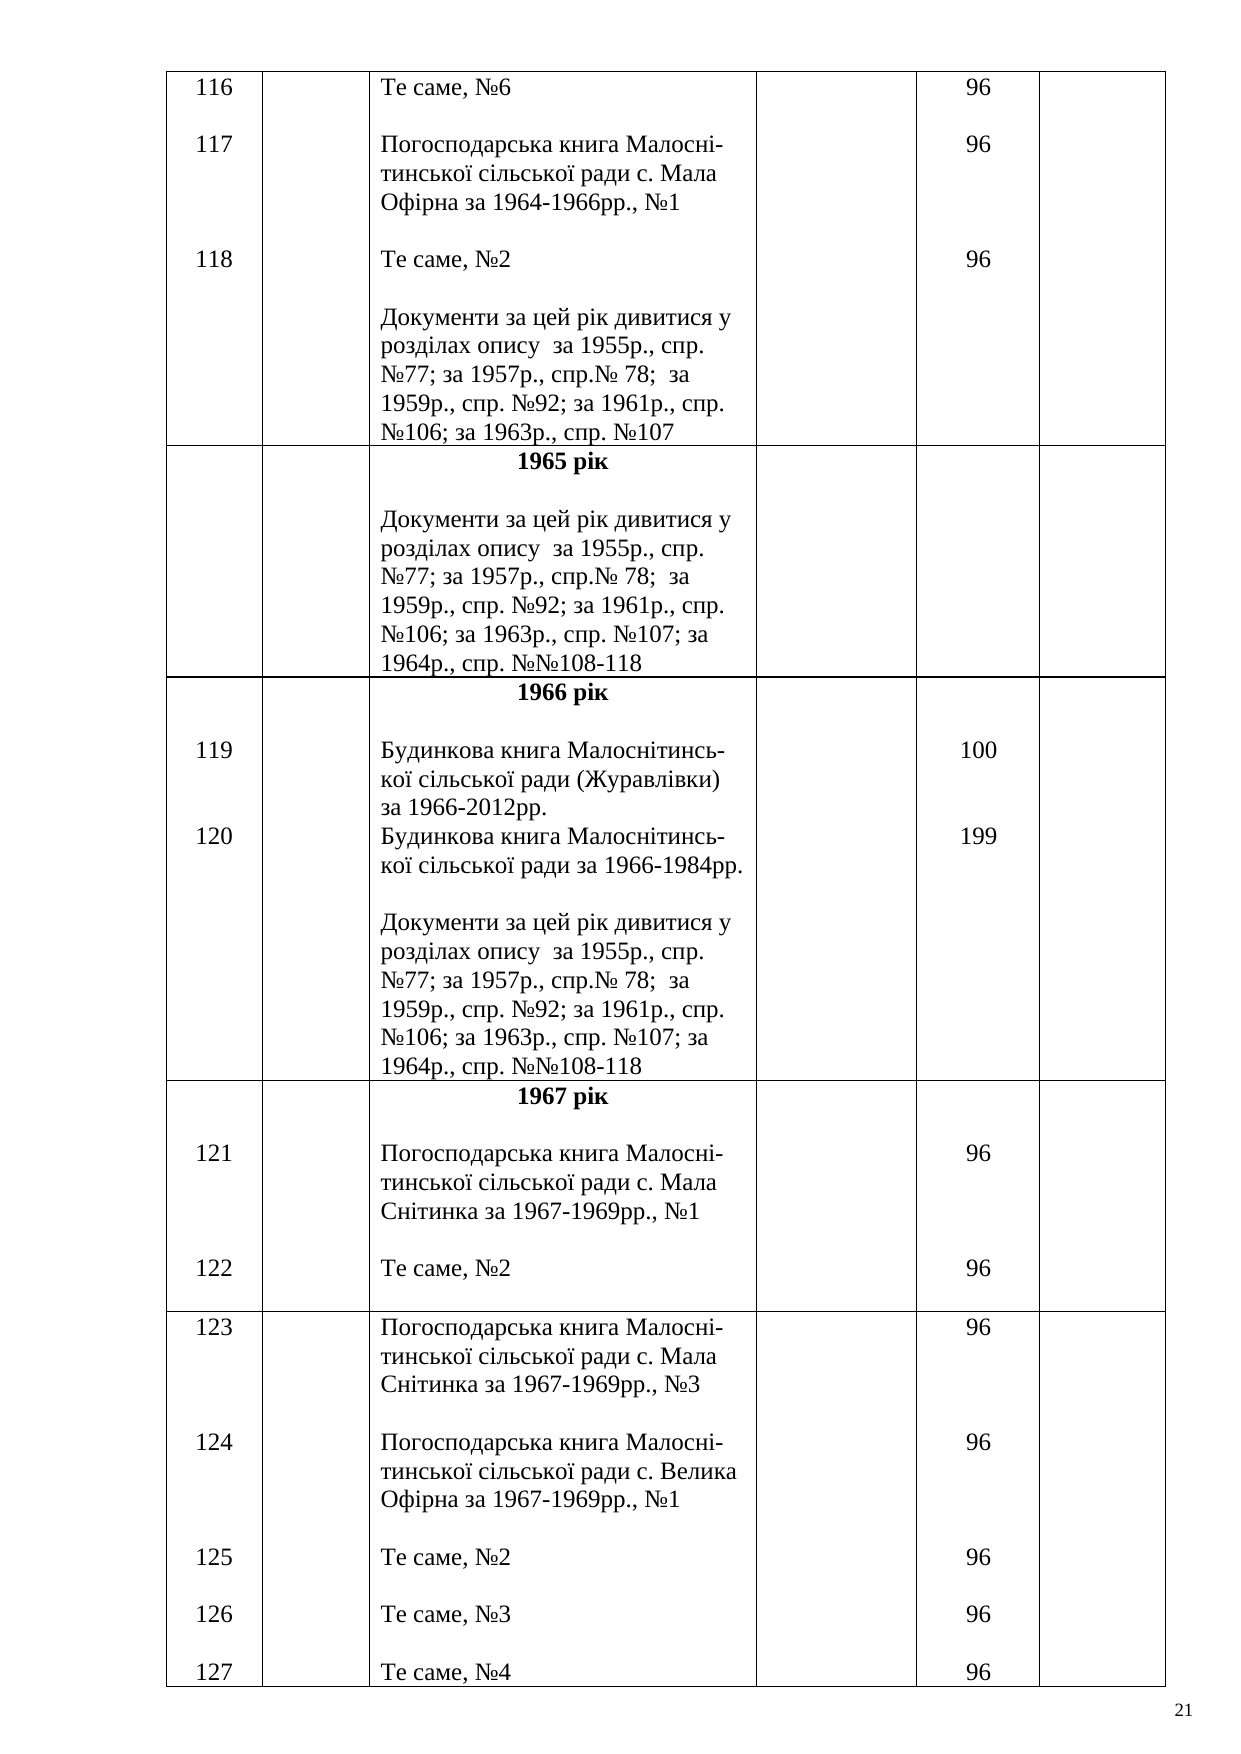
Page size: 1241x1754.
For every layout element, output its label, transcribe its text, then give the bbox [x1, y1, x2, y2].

table_cell 119 120 [167, 678, 262, 1080]
table_cell [757, 1312, 916, 1686]
table_cell [757, 446, 916, 676]
table_cell [167, 446, 262, 676]
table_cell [167, 1312, 262, 1686]
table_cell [370, 1312, 756, 1686]
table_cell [917, 1312, 1039, 1686]
table_cell [757, 678, 916, 1080]
table_cell 96 96 96 96 96 [917, 72, 1039, 445]
table_cell [1040, 1312, 1165, 1686]
table_cell [757, 72, 916, 445]
table_cell [1040, 72, 1165, 445]
table_cell 96 96 [917, 1081, 1039, 1311]
table_cell 114 115 116 117 118 [167, 72, 262, 445]
table_cell 121 122 [167, 1081, 262, 1311]
table_cell [263, 1312, 369, 1686]
table_cell [917, 446, 1039, 676]
table_cell [1040, 678, 1165, 1080]
table_cell [1040, 1081, 1165, 1311]
table_cell [757, 1081, 916, 1311]
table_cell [370, 72, 756, 445]
table_cell 1966 рік Будинкова книга Малоснітинсь-кої сільської ради (Журавлівки) за 1966-2012рр. Будинкова книга Малоснітинсь-кої сільської ради за 1966-1984рр. Документи за цей рік дивитися у розділах опису за 1955р., спр. №77; за 1957р., спр.№ 78; за 1959р., спр. №92; за 1961р., спр. №106; за 1963р., спр. №107; за 1964р., спр. №№108-118 [370, 678, 756, 1080]
table_cell [263, 446, 369, 676]
table_cell 1965 рік Документи за цей рік дивитися у розділах опису за 1955р., спр. №77; за 1957р., спр.№ 78; за 1959р., спр. №92; за 1961р., спр. №106; за 1963р., спр. №107; за 1964р., спр. №№108-118 [370, 446, 756, 676]
table_cell [1040, 446, 1165, 676]
table_cell [263, 72, 369, 445]
table_cell [263, 1081, 369, 1311]
table_cell [263, 678, 369, 1080]
table_cell 100 199 [917, 678, 1039, 1080]
table_cell 1967 рік Погосподарська книга Малосні-тинської сільської ради с. Мала Снітинка за 1967-1969рр., №1 Те саме, №2 [370, 1081, 756, 1311]
